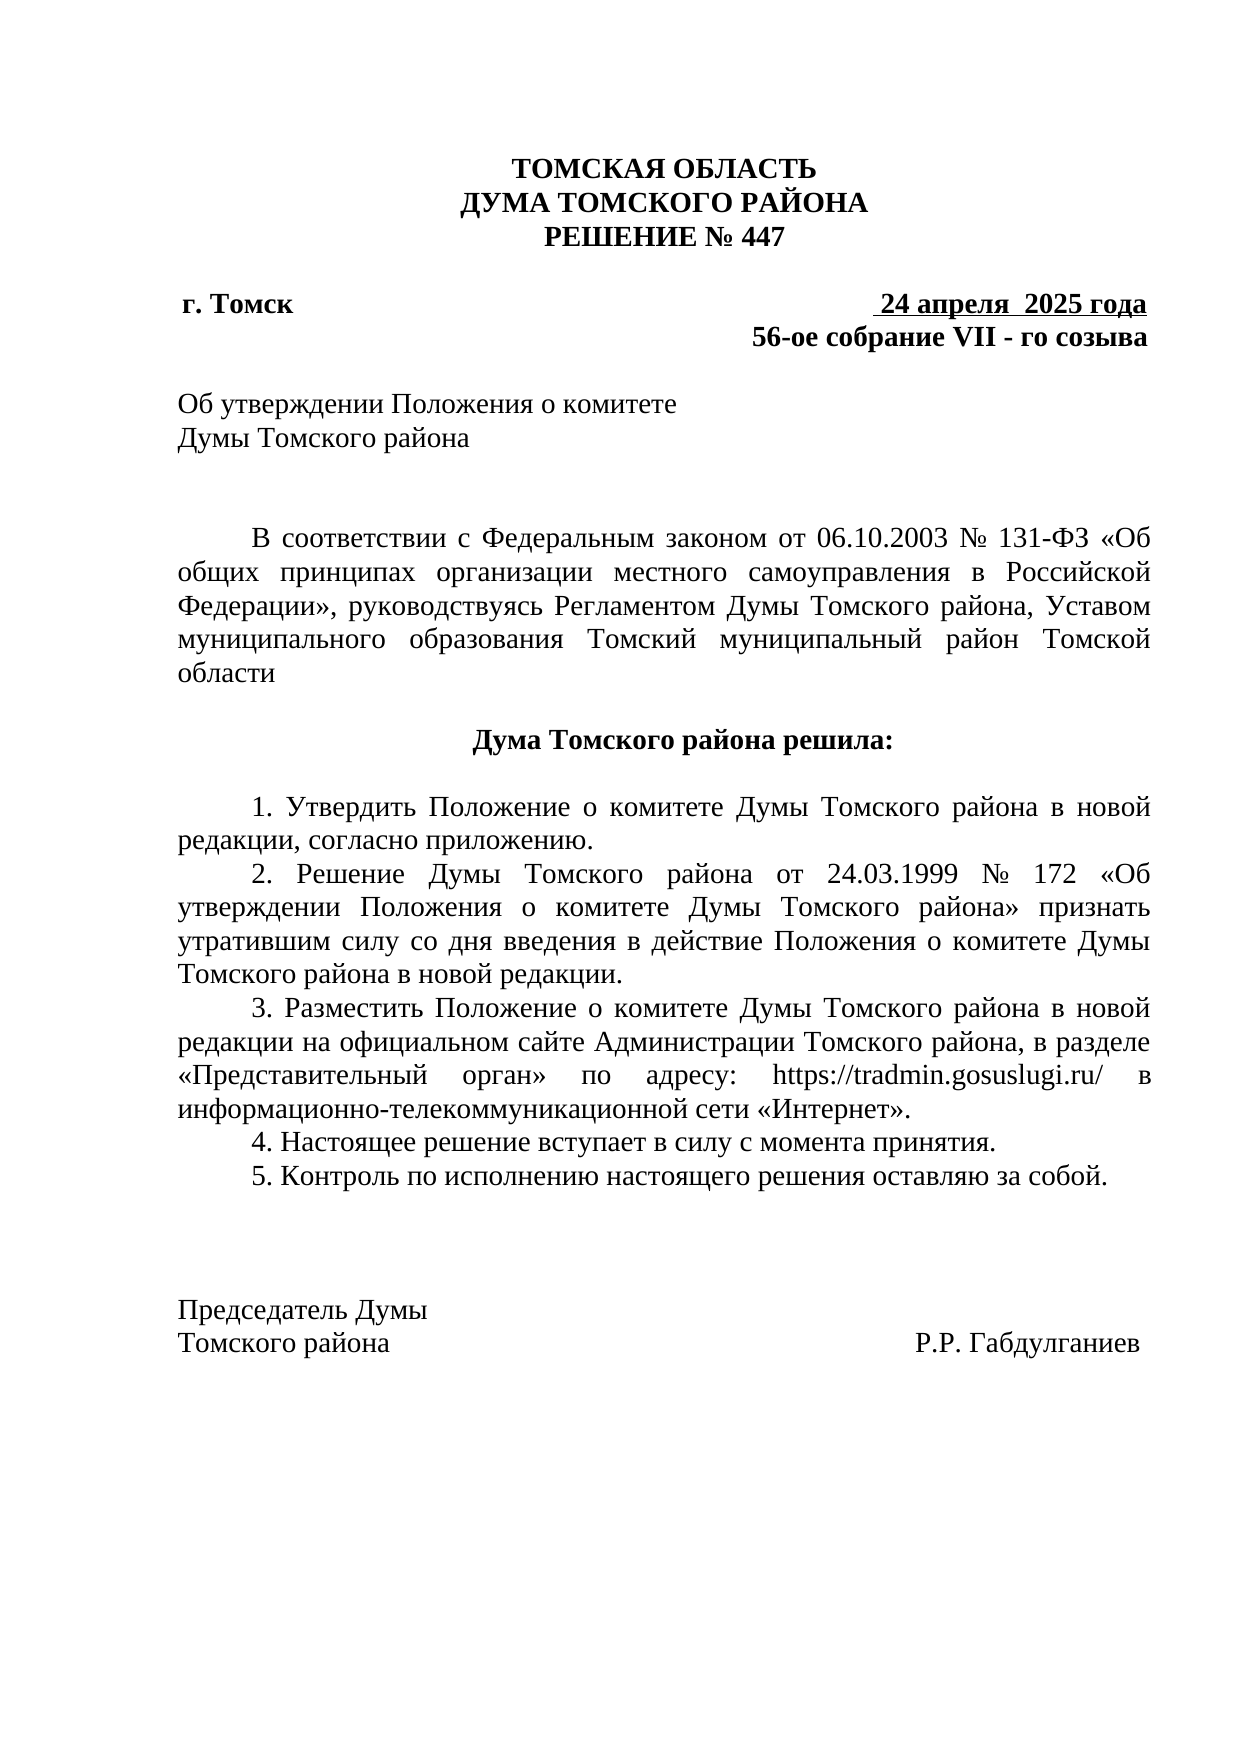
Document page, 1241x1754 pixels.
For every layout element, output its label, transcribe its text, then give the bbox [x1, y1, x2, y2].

text Дума Томского района решила: [177, 722, 1152, 755]
text РЕШЕНИЕ № 447 [177, 219, 1152, 252]
text Думы Томского района [177, 420, 842, 453]
text В соответствии с Федеральным законом от 06.10.2003 № 131-ФЗ «Об общих принципах организации местного самоуправления в Российской Федерации», руководствуясь Регламентом Думы Томского района, Уставом муниципального образования Томский муниципальный район Томской области [177, 521, 1152, 688]
text 4. Настоящее решение вступает в силу с момента принятия. [177, 1124, 1152, 1158]
text 5. Контроль по исполнению настоящего решения оставляю за собой. [177, 1158, 1152, 1191]
text Об утверждении Положения о комитете [177, 386, 842, 420]
text Томского района Р.Р. Габдулганиев [177, 1326, 1152, 1359]
text 56-ое собрание VII - го созыва [177, 319, 1152, 353]
text ТОМСКАЯ ОБЛАСТЬ [177, 152, 1152, 185]
text 2. Решение Думы Томского района от 24.03.1999 № 172 «Об утверждении Положения о комитете Думы Томского района» признать утратившим силу со дня введения в действие Положения о комитете Думы Томского района в новой редакции. [177, 856, 1152, 990]
text 1. Утвердить Положение о комитете Думы Томского района в новой редакции, согласно приложению. [177, 789, 1152, 856]
subtitle Председатель Думы [177, 1292, 1152, 1326]
text 3. Разместить Положение о комитете Думы Томского района в новой редакции на официальном сайте Администрации Томского района, в разделе «Представительный орган» по адресу: https://tradmin.gosuslugi.ru/ в информационно-телекоммуникационной сети «Интернет». [177, 990, 1152, 1124]
text г. Томск 24 апреля 2025 года [177, 286, 1152, 319]
text ДУМА ТОМСКОГО РАЙОНА [177, 185, 1152, 219]
